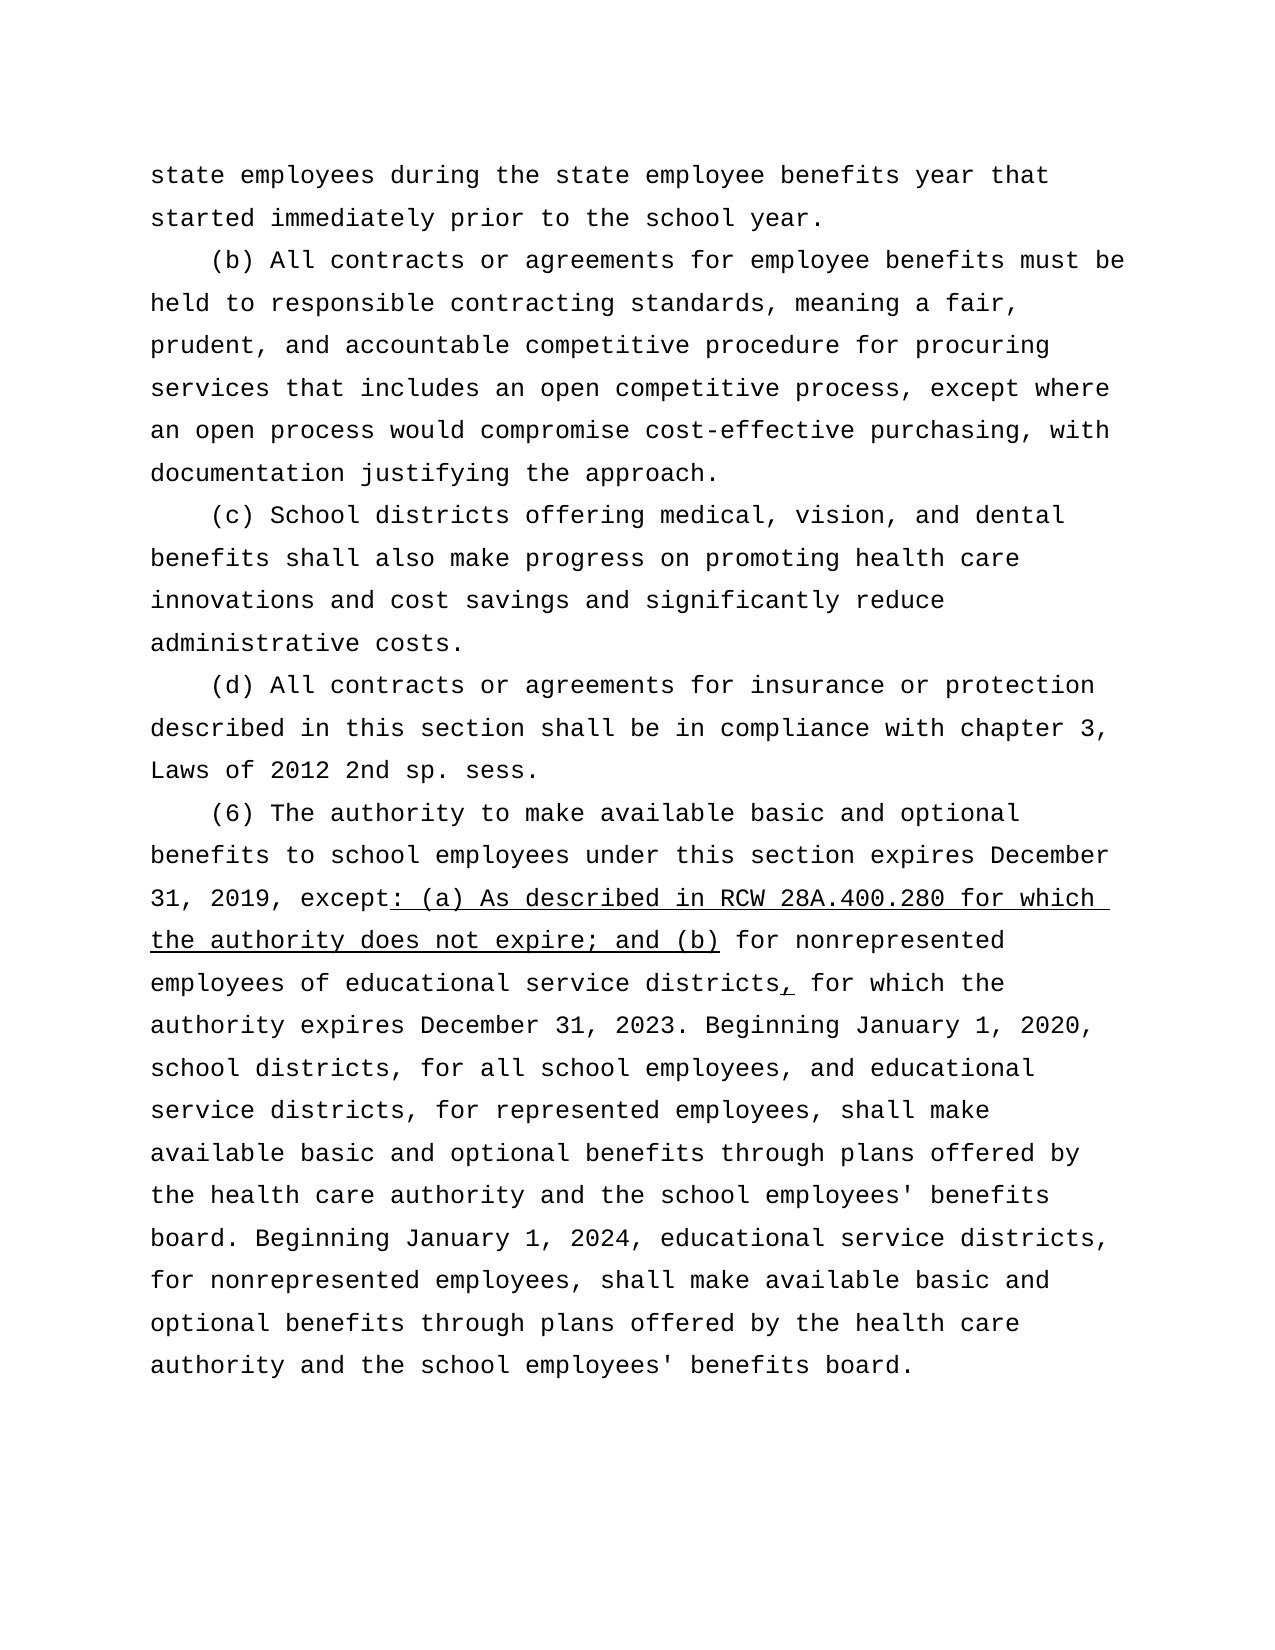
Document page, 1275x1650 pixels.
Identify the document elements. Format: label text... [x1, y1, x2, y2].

text (b) All contracts or agreements for employee benefits must be held to responsible contracting standards, meaning a fair, prudent, and accountable competitive procedure for procuring services that includes an open competitive process, except where an open process would compromise cost-effective purchasing, with documentation justifying the approach. [150, 235, 1125, 490]
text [150, 150, 1125, 235]
text (c) School districts offering medical, vision, and dental benefits shall also make progress on promoting health care innovations and cost savings and significantly reduce administrative costs. [150, 490, 1125, 660]
text (d) All contracts or agreements for insurance or protection described in this section shall be in compliance with chapter 3, Laws of 2012 2nd sp. sess. [150, 660, 1125, 787]
text (6) The authority to make available basic and optional benefits to school employees under this section expires December 31, 2019, except: (a) As described in RCW 28A.400.280 for which the authority does not expire; and (b) for nonrepresented employees of educational service districts, for which the authority expires December 31, 2023. Beginning January 1, 2020, school districts, for all school employees, and educational service districts, for represented employees, shall make available basic and optional benefits through plans offered by the health care authority and the school employees' benefits board. Beginning January 1, 2024, educational service districts, for nonrepresented employees, shall make available basic and optional benefits through plans offered by the health care authority and the school employees' benefits board. [150, 787, 1125, 1382]
